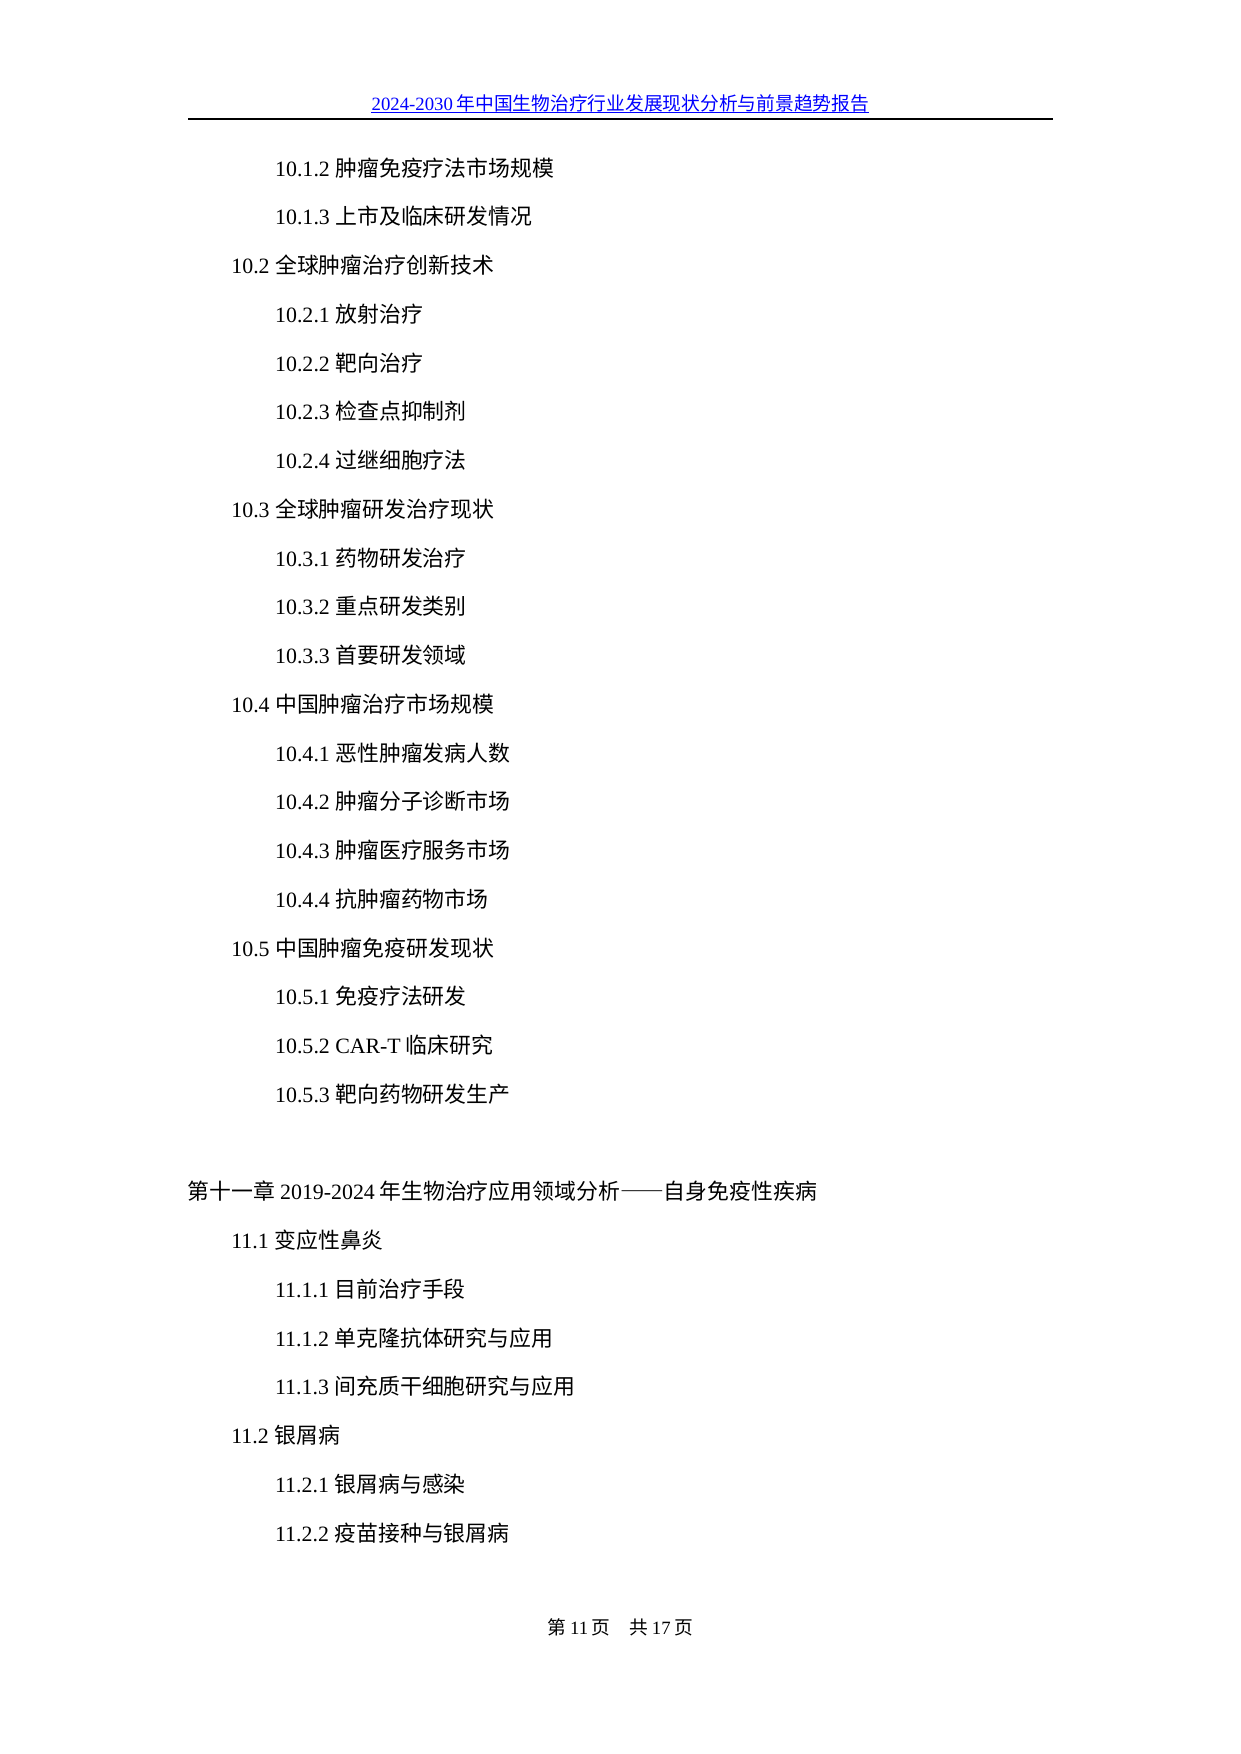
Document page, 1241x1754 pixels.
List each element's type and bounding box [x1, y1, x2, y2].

text [187, 150, 1053, 1548]
